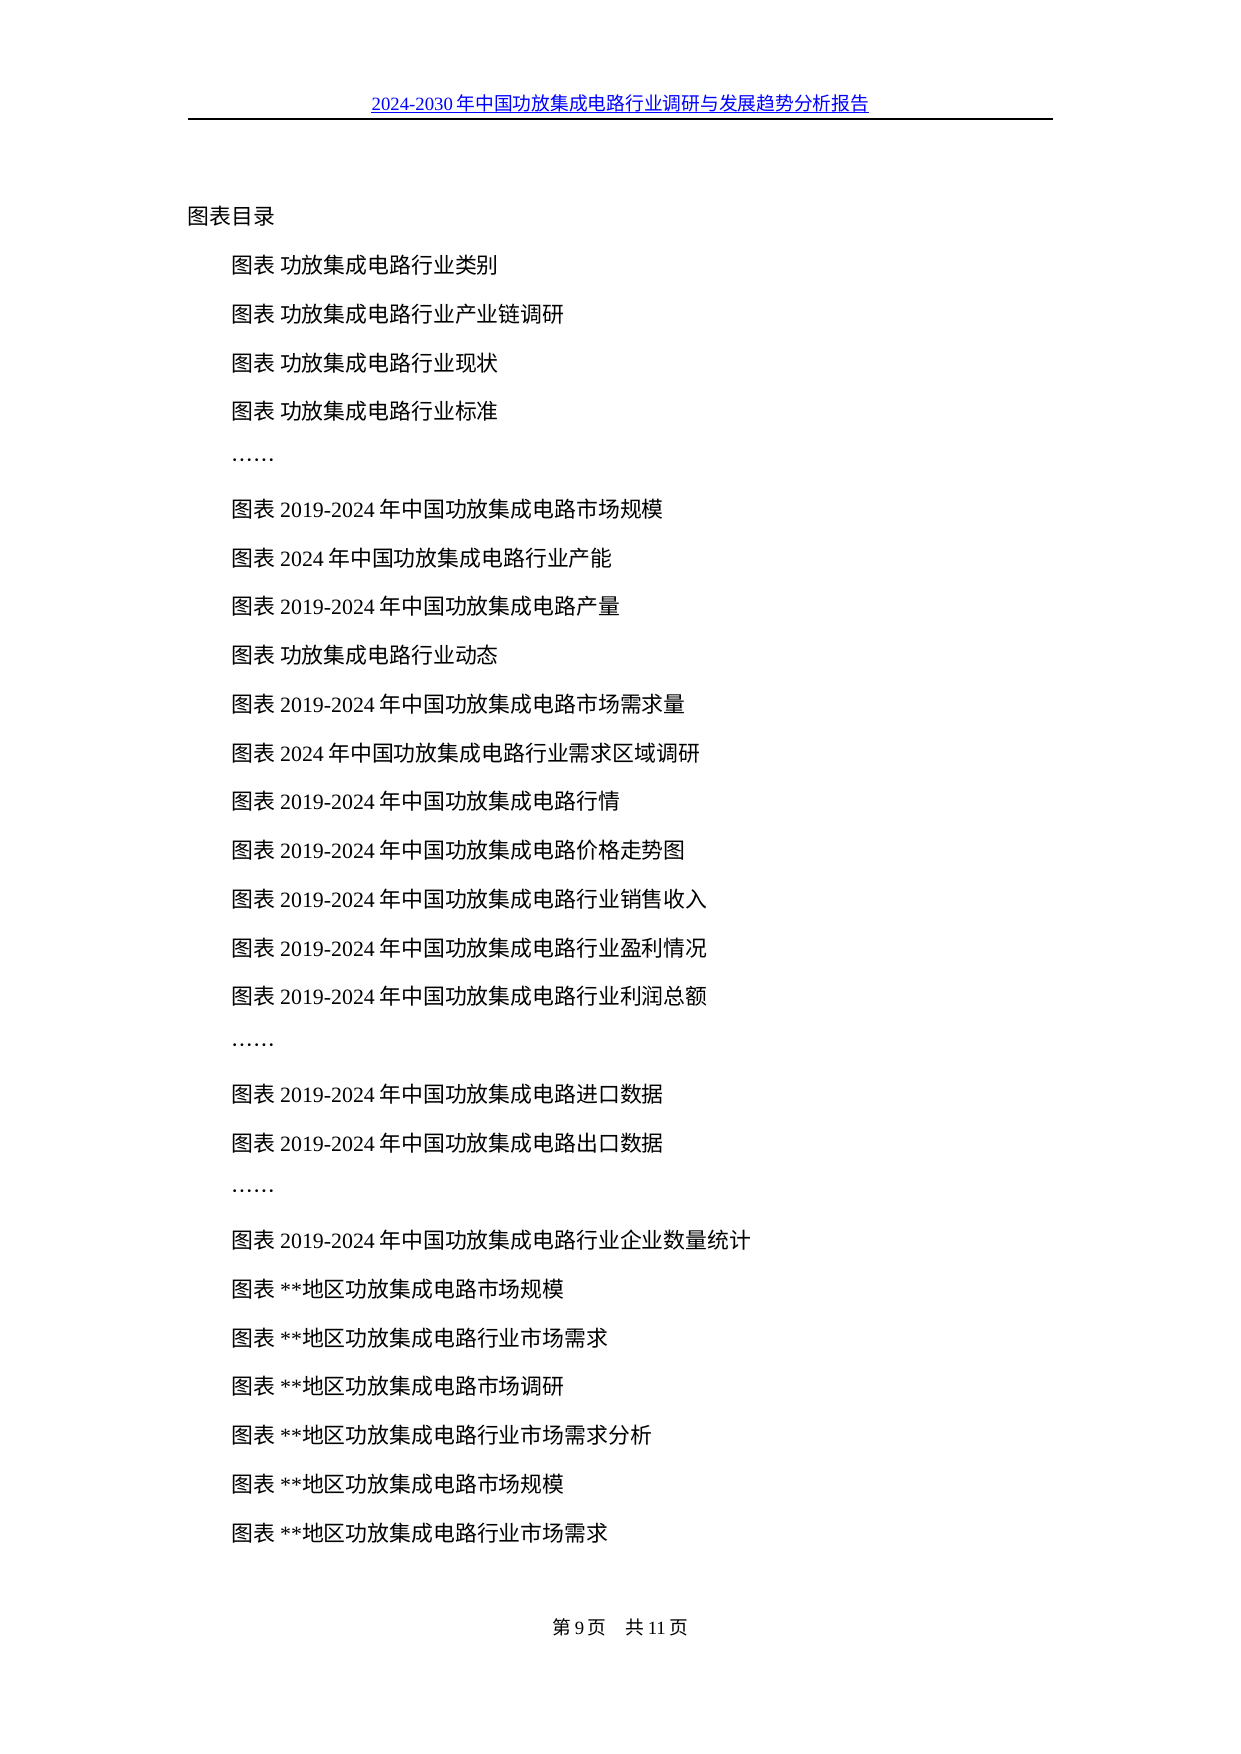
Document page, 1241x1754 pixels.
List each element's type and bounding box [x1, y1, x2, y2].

text [187, 150, 1053, 1548]
